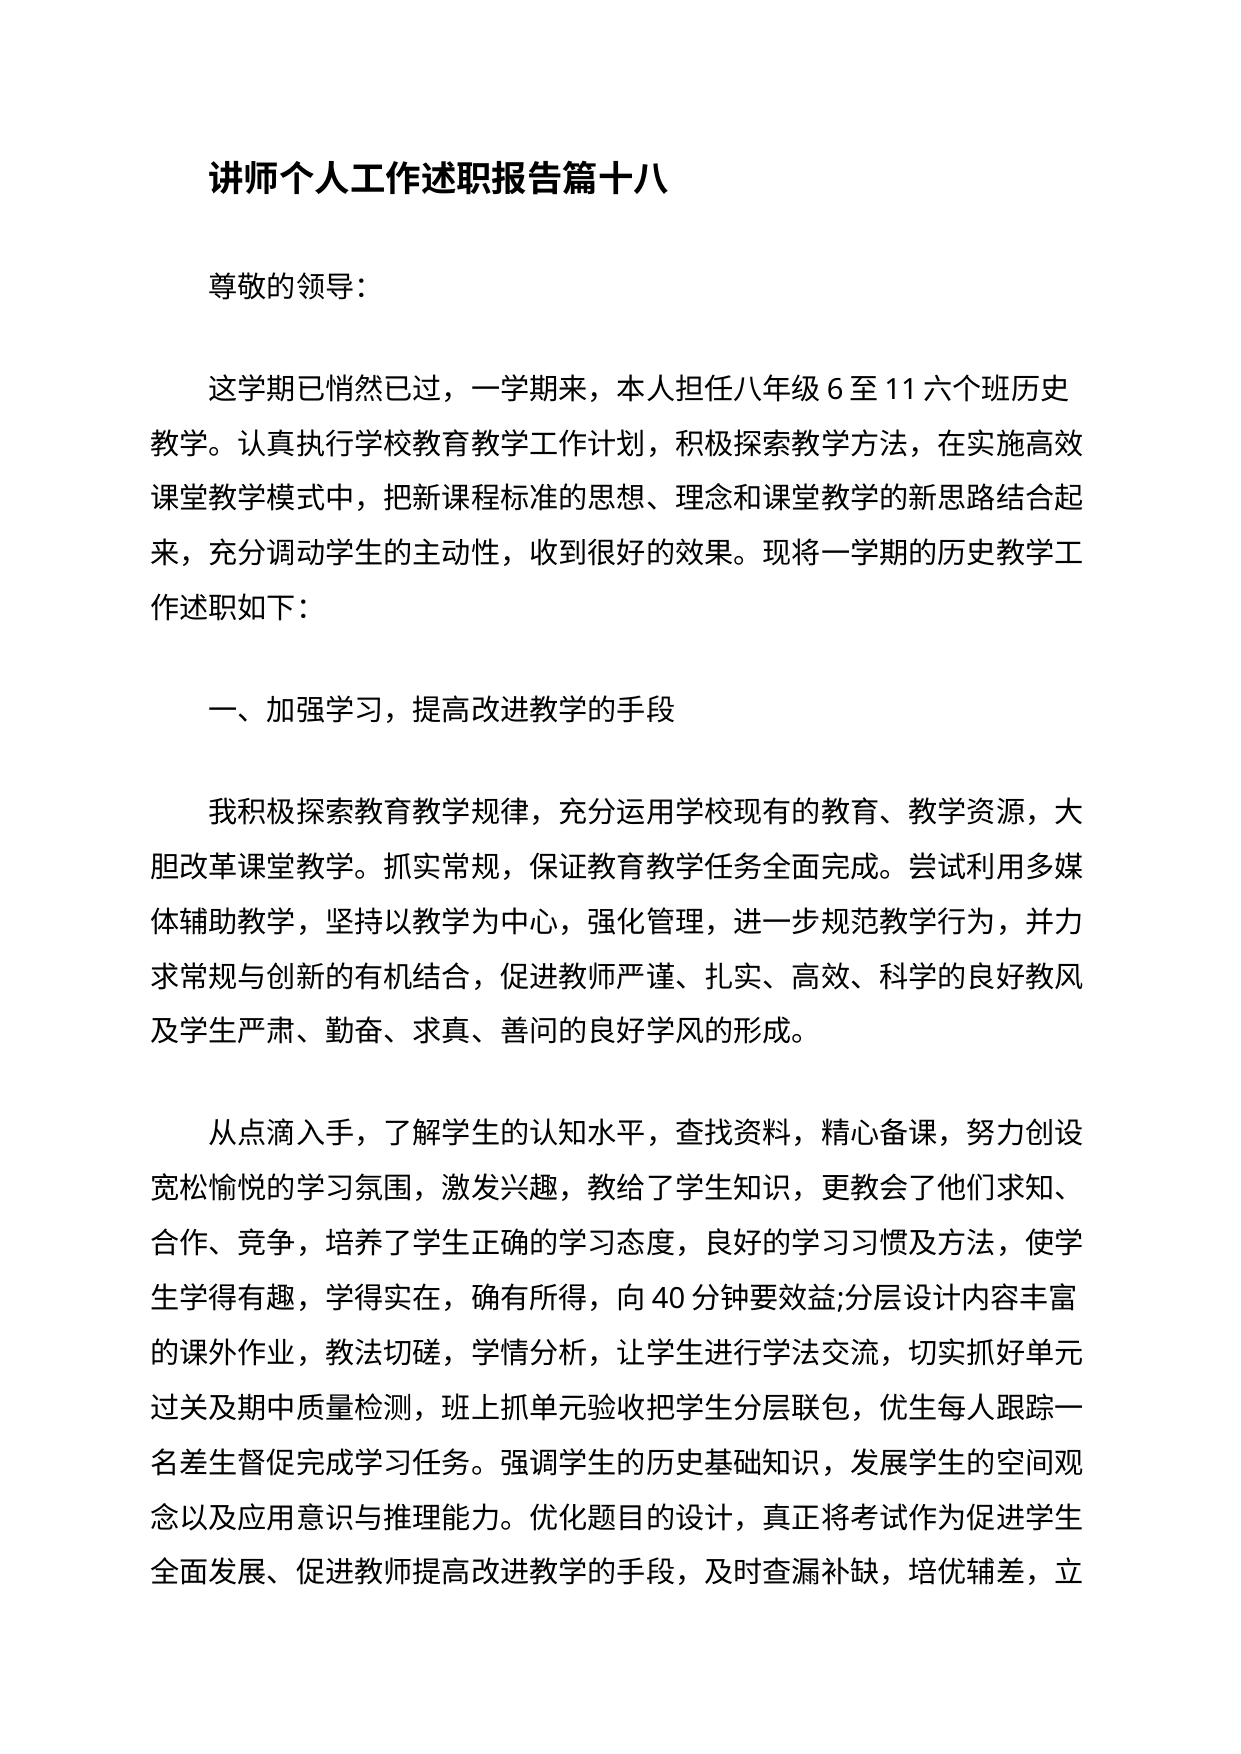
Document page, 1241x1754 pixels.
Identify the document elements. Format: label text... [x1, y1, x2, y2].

text 我积极探索教育教学规律，充分运用学校现有的教育、教学资源，大胆改革课堂教学。抓实常规，保证教育教学任务全面完成。尝试利用多媒体辅助教学，坚持以教学为中心，强化管理，进一步规范教学行为，并力求常规与创新的有机结合，促进教师严谨、扎实、高效、科学的良好教风及学生严肃、勤奋、求真、善问的良好学风的形成。 [150, 788, 1090, 1050]
text 讲师个人工作述职报告篇十八 [150, 150, 1090, 201]
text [150, 1110, 1090, 1591]
text 一、加强学习，提高改进教学的手段 [150, 687, 1090, 729]
text 这学期已悄然已过，一学期来，本人担任八年级6至11六个班历史教学。认真执行学校教育教学工作计划，积极探索教学方法，在实施高效课堂教学模式中，把新课程标准的思想、理念和课堂教学的新思路结合起来，充分调动学生的主动性，收到很好的效果。现将一学期的历史教学工作述职如下： [150, 365, 1090, 627]
text 尊敬的领导： [150, 263, 1090, 306]
